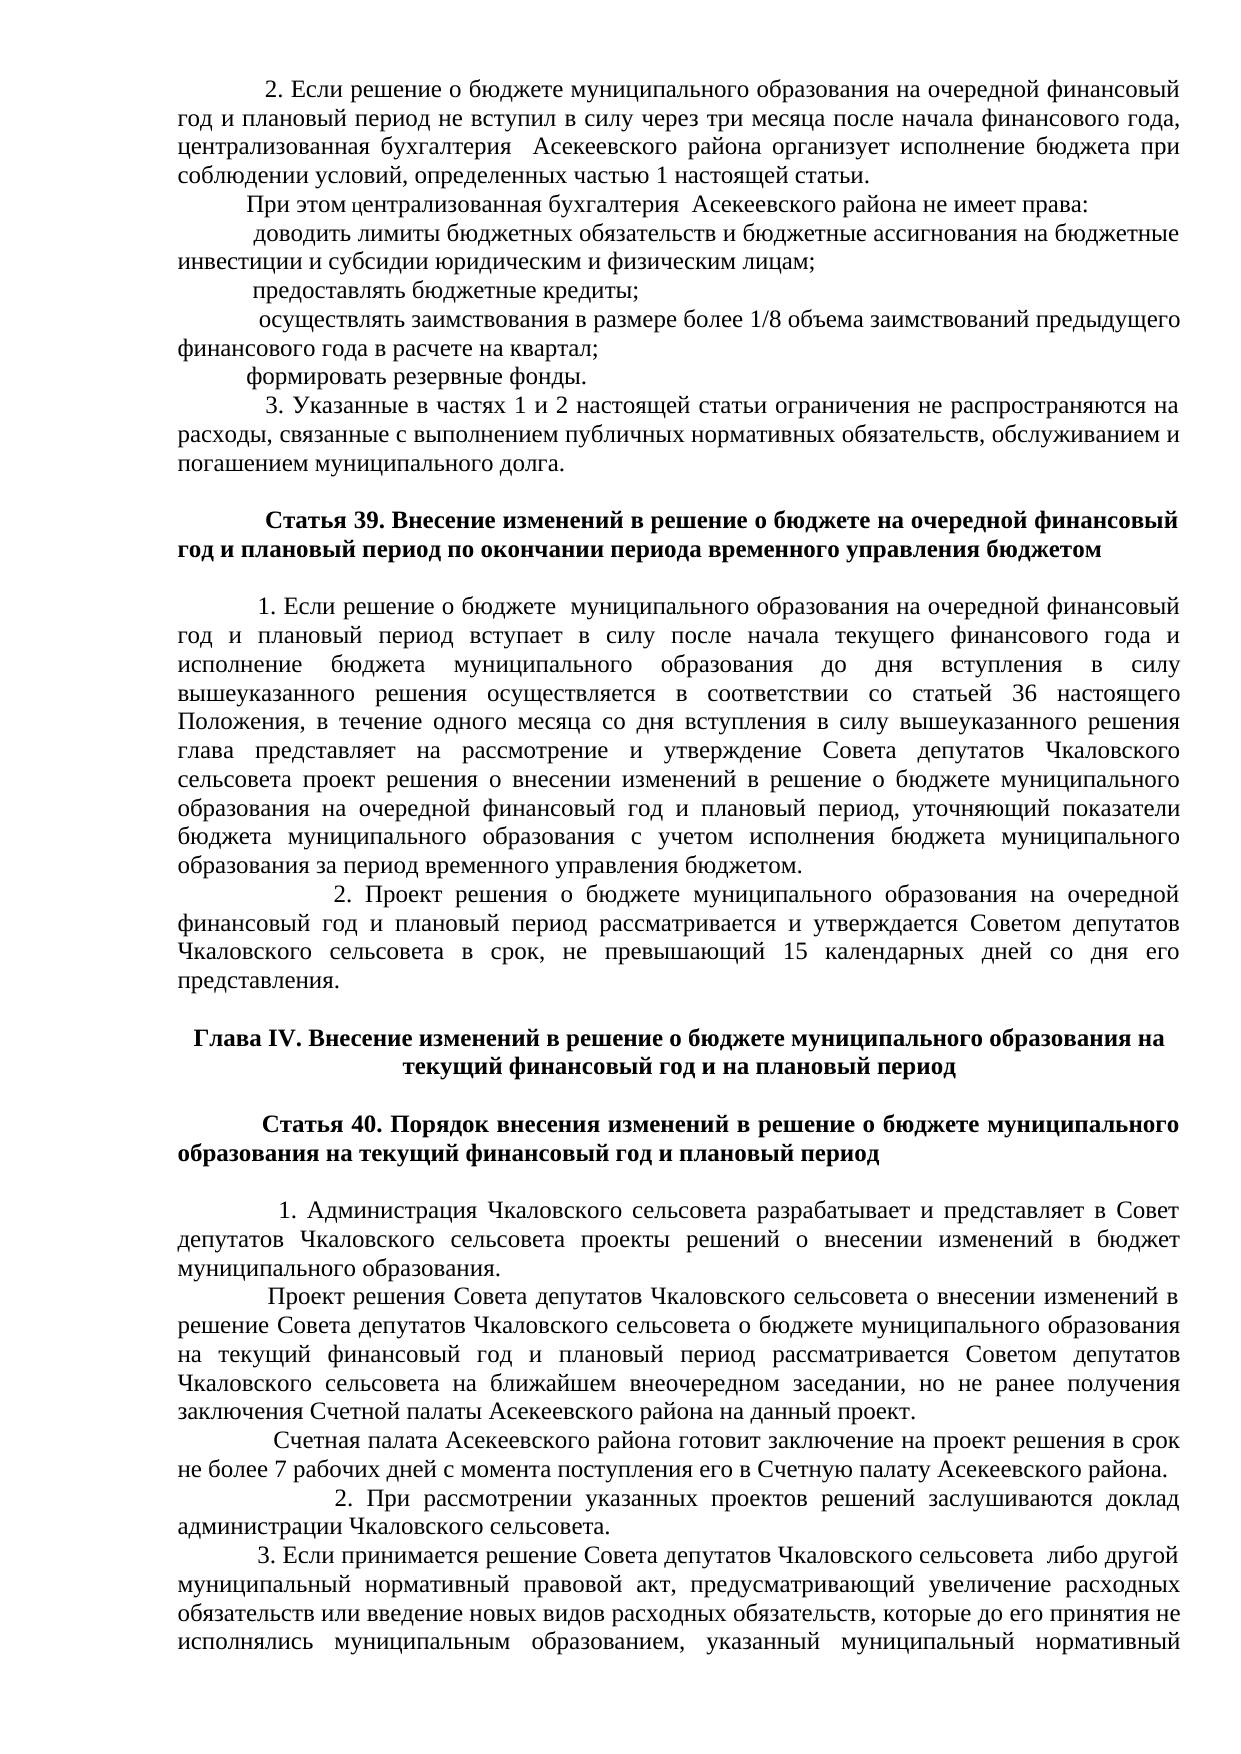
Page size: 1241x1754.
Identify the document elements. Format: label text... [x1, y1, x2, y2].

text формировать резервные фонды. [177, 361, 1181, 390]
text 1. Администрация Чкаловского сельсовета разрабатывает и представляет в Совет депутатов Чкаловского сельсовета проекты решений о внесении изменений в бюджет муниципального образования. [177, 1195, 1181, 1281]
text Проект решения Совета депутатов Чкаловского сельсовета о внесении изменений в решение Совета депутатов Чкаловского сельсовета о бюджете муниципального образования на текущий финансовый год и плановый период рассматривается Советом депутатов Чкаловского сельсовета на ближайшем внеочередном заседании, но не ранее получения заключения Счетной палаты Асекеевского района на данный проект. [177, 1281, 1181, 1425]
text Глава IV. Внесение изменений в решение о бюджете муниципального образования на текущий финансовый год и на плановый период [177, 1023, 1181, 1080]
text 2. Если решение о бюджете муниципального образования на очередной финансовый год и плановый период не вступил в силу через три месяца после начала финансового года, централизованная бухгалтерия Асекеевского района организует исполнение бюджета при соблюдении условий, определенных частью 1 настоящей статьи. [177, 74, 1181, 189]
text предоставлять бюджетные кредиты; [177, 275, 1181, 304]
text 1. Если решение о бюджете муниципального образования на очередной финансовый год и плановый период вступает в силу после начала текущего финансового года и исполнение бюджета муниципального образования до дня вступления в силу вышеуказанного решения осуществляется в соответствии со статьей 36 настоящего Положения, в течение одного месяца со дня вступления в силу вышеуказанного решения глава представляет на рассмотрение и утверждение Совета депутатов Чкаловского сельсовета проект решения о внесении изменений в решение о бюджете муниципального образования на очередной финансовый год и плановый период, уточняющий показатели бюджета муниципального образования с учетом исполнения бюджета муниципального образования за период временного управления бюджетом. [177, 591, 1181, 879]
text Статья 40. Порядок внесения изменений в решение о бюджете муниципального образования на текущий финансовый год и плановый период [177, 1109, 1181, 1166]
text Счетная палата Асекеевского района готовит заключение на проект решения в срок не более 7 рабочих дней с момента поступления его в Счетную палату Асекеевского района. [177, 1425, 1181, 1483]
text Статья 39. Внесение изменений в решение о бюджете на очередной финансовый год и плановый период по окончании периода временного управления бюджетом [177, 505, 1181, 563]
text доводить лимиты бюджетных обязательств и бюджетные ассигнования на бюджетные инвестиции и субсидии юридическим и физическим лицам; [177, 218, 1181, 275]
text 2. Проект решения о бюджете муниципального образования на очередной финансовый год и плановый период рассматривается и утверждается Советом депутатов Чкаловского сельсовета в срок, не превышающий 15 календарных дней со дня его представления. [177, 879, 1181, 994]
text 2. При рассмотрении указанных проектов решений заслушиваются доклад администрации Чкаловского сельсовета. [177, 1483, 1181, 1540]
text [177, 1540, 1181, 1655]
text При этом централизованная бухгалтерия Асекеевского района не имеет права: [177, 189, 1181, 218]
text осуществлять заимствования в размере более 1/8 объема заимствований предыдущего финансового года в расчете на квартал; [177, 304, 1181, 361]
text 3. Указанные в частях 1 и 2 настоящей статьи ограничения не распространяются на расходы, связанные с выполнением публичных нормативных обязательств, обслуживанием и погашением муниципального долга. [177, 390, 1181, 476]
